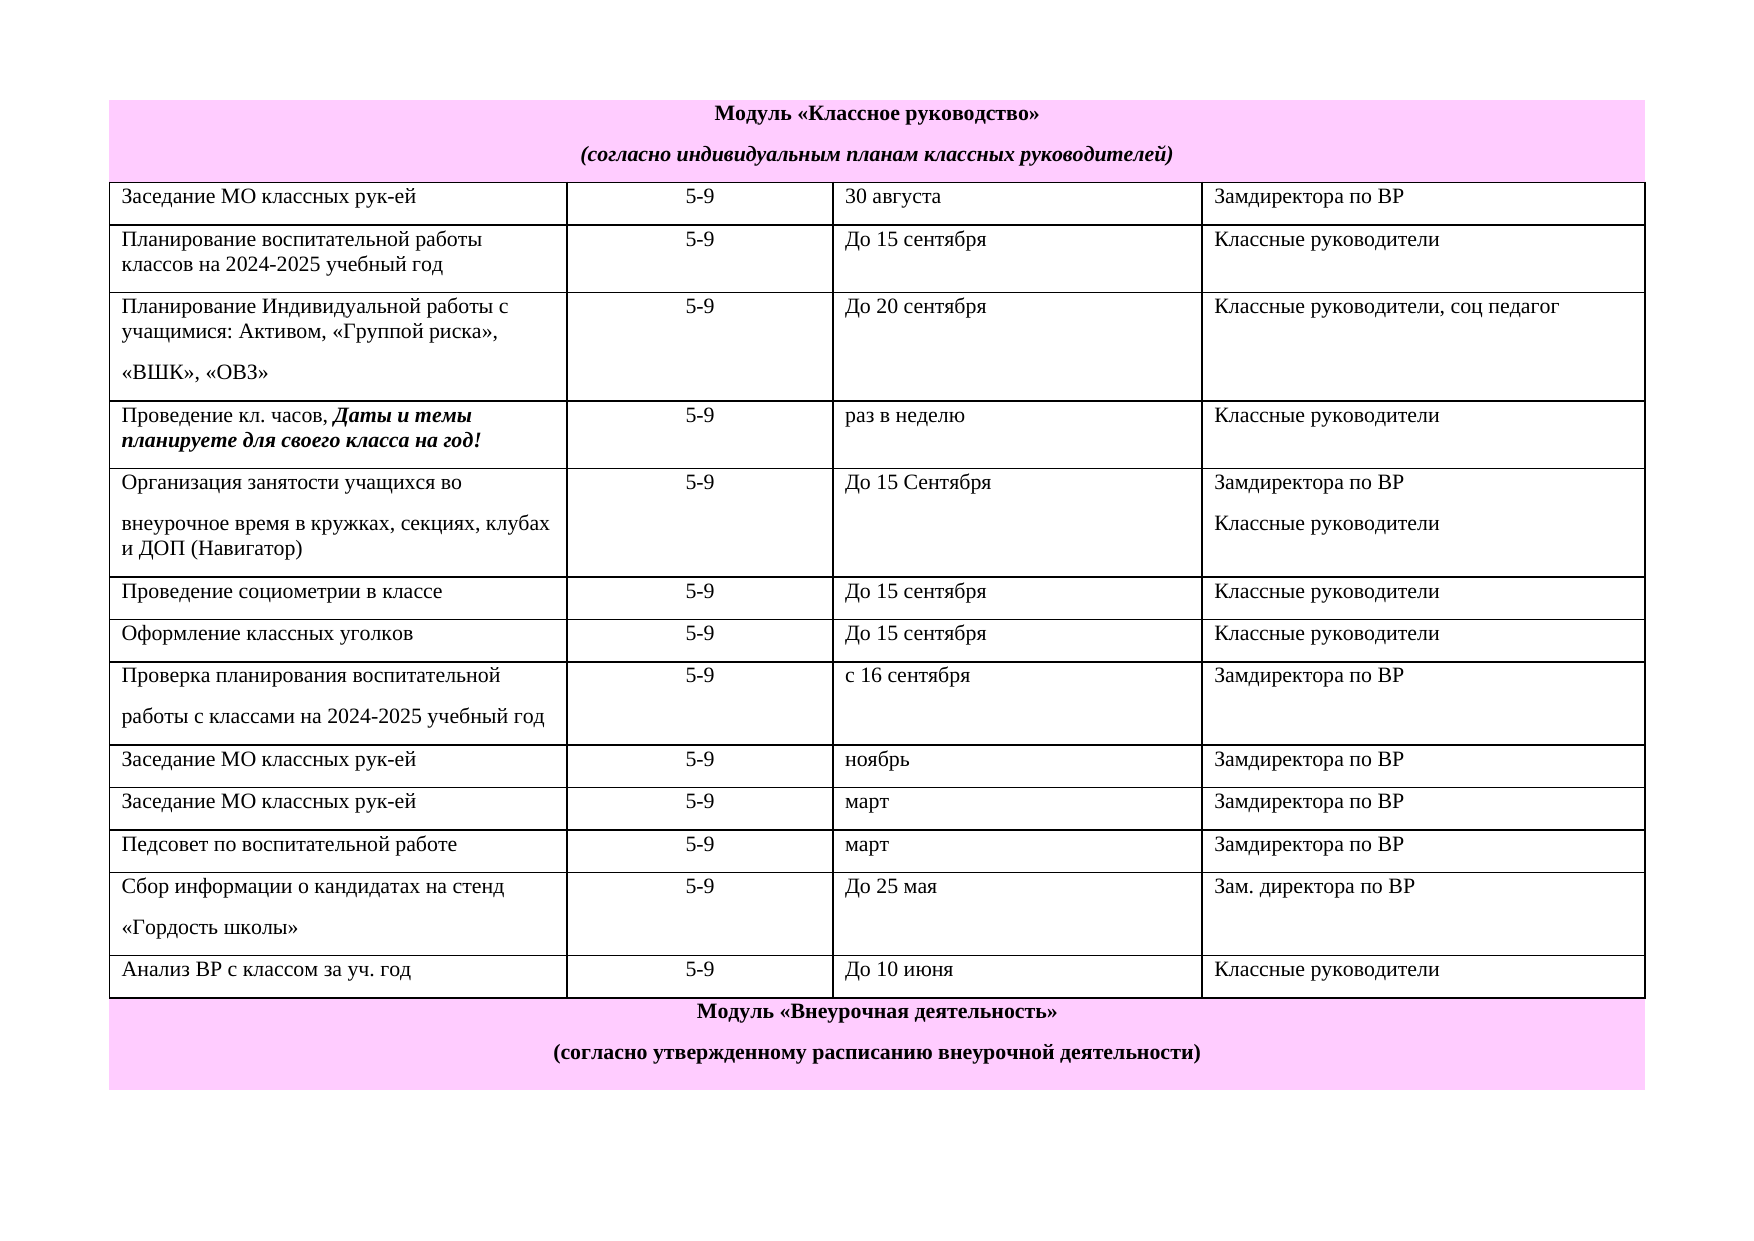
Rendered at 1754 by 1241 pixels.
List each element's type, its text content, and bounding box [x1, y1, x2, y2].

table_cell с 16 сентября [834, 663, 1201, 744]
table_cell Оформление классных уголков [110, 620, 566, 661]
table_cell 5-9 [568, 469, 832, 576]
table_cell ноябрь [834, 746, 1201, 787]
table_cell Планирование воспитательной работы классов на 2024-2025 учебный год [110, 226, 566, 292]
table_cell 5-9 [568, 746, 832, 787]
table_cell До 15 сентября [834, 578, 1201, 618]
table_cell До 10 июня [834, 956, 1201, 997]
table_cell Планирование Индивидуальной работы с учащимися: Активом, «Группой риска», «ВШК», «ОВЗ» [110, 293, 566, 400]
table_cell март [834, 831, 1201, 871]
table_cell Педсовет по воспитательной работе [110, 831, 566, 871]
table_cell Замдиректора по ВР [1203, 746, 1644, 787]
table_cell Классные руководители, соц педагог [1203, 293, 1644, 400]
table_cell 5-9 [568, 831, 832, 871]
table_cell Анализ ВР с классом за уч. год [110, 956, 566, 997]
table_cell До 15 сентября [834, 620, 1201, 661]
table_cell Заседание МО классных рук-ей [110, 788, 566, 829]
table_cell Замдиректора по ВР [1203, 831, 1644, 871]
table_cell 5-9 [568, 402, 832, 468]
table_cell 5-9 [568, 956, 832, 997]
table_cell 5-9 [568, 578, 832, 618]
table_cell Классные руководители [1203, 956, 1644, 997]
table_cell Замдиректора по ВР [1203, 788, 1644, 829]
table_cell [109, 1080, 1645, 1090]
table_cell 5-9 [568, 293, 832, 400]
table_cell Классные руководители [1203, 226, 1644, 292]
table_cell раз в неделю [834, 402, 1201, 468]
table_cell До 25 мая [834, 873, 1201, 954]
table_cell Организация занятости учащихся во внеурочное время в кружках, секциях, клубах и ДОП (Навигатор) [110, 469, 566, 576]
table_cell Замдиректора по ВР Классные руководители [1203, 469, 1644, 576]
table_cell Проведение кл. часов, Даты и темы планируете для своего класса на год! [110, 402, 566, 468]
table_cell До 20 сентября [834, 293, 1201, 400]
table_cell Заседание МО классных рук-ей [110, 746, 566, 787]
table_cell Проведение социометрии в классе [110, 578, 566, 618]
table_cell Зам. директора по ВР [1203, 873, 1644, 954]
table_cell 30 августа [834, 183, 1201, 224]
table_cell Сбор информации о кандидатах на стенд «Гордость школы» [110, 873, 566, 954]
table_cell Классные руководители [1203, 402, 1644, 468]
table_cell 5-9 [568, 620, 832, 661]
table_cell 5-9 [568, 873, 832, 954]
table_cell 5-9 [568, 226, 832, 292]
table_cell 5-9 [568, 663, 832, 744]
table_cell Замдиректора по ВР [1203, 183, 1644, 224]
table_cell Классные руководители [1203, 578, 1644, 618]
table_cell До 15 сентября [834, 226, 1201, 292]
table_cell Модуль «Внеурочная деятельность» (согласно утвержденному расписанию внеурочной деятельности) [109, 999, 1645, 1080]
table_cell Классные руководители [1203, 620, 1644, 661]
table_cell март [834, 788, 1201, 829]
table_cell До 15 Сентября [834, 469, 1201, 576]
table_cell 5-9 [568, 788, 832, 829]
table_cell 5-9 [568, 183, 832, 224]
table_cell Проверка планирования воспитательной работы с классами на 2024-2025 учебный год [110, 663, 566, 744]
table_header Модуль «Классное руководство» (согласно индивидуальным планам классных руководителей) [109, 100, 1645, 182]
table_cell Замдиректора по ВР [1203, 663, 1644, 744]
table_cell Заседание МО классных рук-ей [110, 183, 566, 224]
